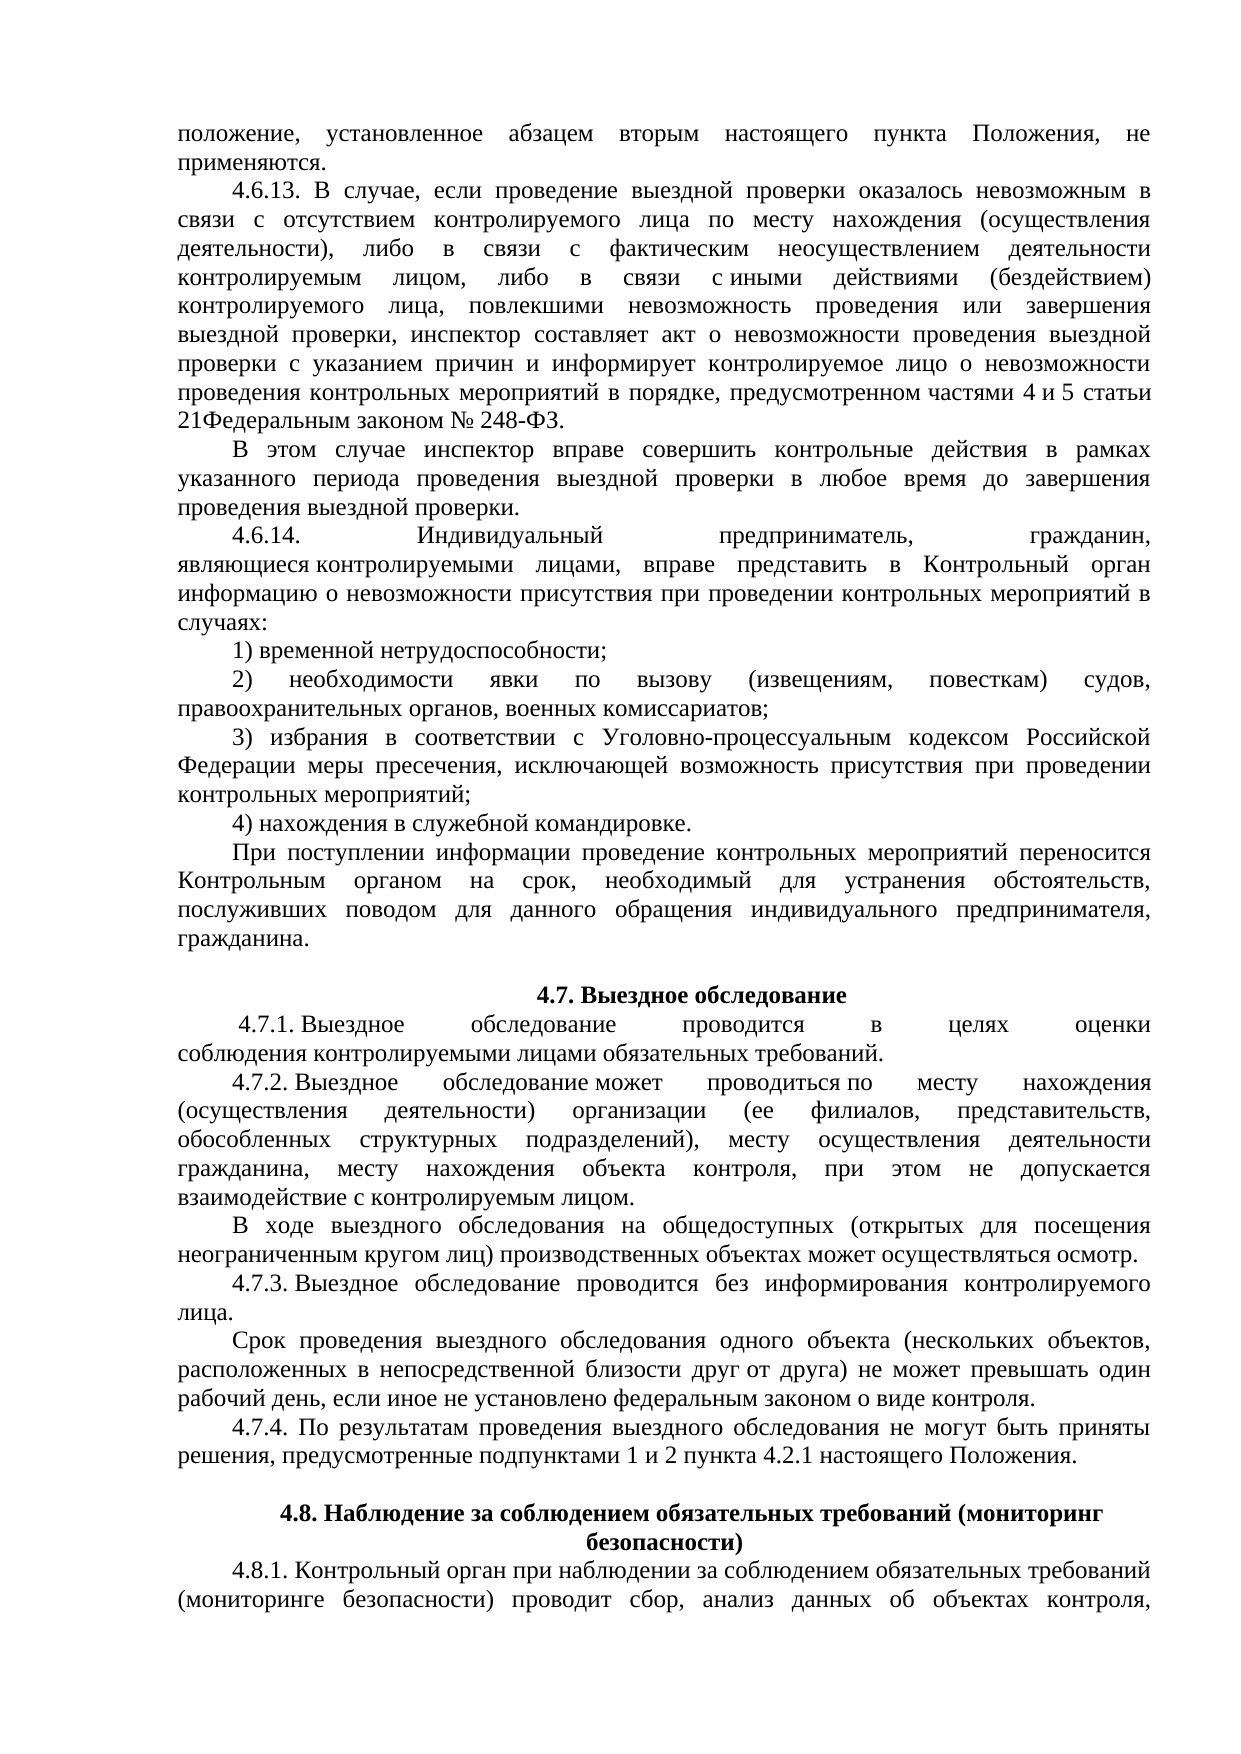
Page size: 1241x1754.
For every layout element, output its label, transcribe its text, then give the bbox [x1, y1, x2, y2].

text При поступлении информации проведение контрольных мероприятий переносится Контрольным органом на срок, необходимый для устранения обстоятельств, послуживших поводом для данного обращения индивидуального предпринимателя, гражданина. [177, 837, 1152, 952]
text 4.7.2. Выездное обследование может проводиться по месту нахождения (осуществления деятельности) организации (ее филиалов, представительств, обособленных структурных подразделений), месту осуществления деятельности гражданина, месту нахождения объекта контроля, при этом не допускается взаимодействие с контролируемым лицом. [177, 1067, 1152, 1211]
text В ходе выездного обследования на общедоступных (открытых для посещения неограниченным кругом лиц) производственных объектах может осуществляться осмотр. [177, 1211, 1152, 1268]
text 4.6.14. Индивидуальный предприниматель, гражданин, являющиеся контролируемыми лицами, вправе представить в Контрольный орган информацию о невозможности присутствия при проведении контрольных мероприятий в случаях: [177, 521, 1152, 636]
text 4.7.3. Выездное обследование проводится без информирования контролируемого лица. [177, 1268, 1152, 1326]
text 4.7. Выездное обследование [177, 981, 1152, 1009]
text В этом случае инспектор вправе совершить контрольные действия в рамках указанного периода проведения выездной проверки в любое время до завершения проведения выездной проверки. [177, 434, 1152, 521]
text 2) необходимости явки по вызову (извещениям, повесткам) судов, правоохранительных органов, военных комиссариатов; [177, 664, 1152, 722]
text Срок проведения выездного обследования одного объекта (нескольких объектов, расположенных в непосредственной близости друг от друга) не может превышать один рабочий день, если иное не установлено федеральным законом о виде контроля. [177, 1326, 1152, 1412]
text 4) нахождения в служебной командировке. [177, 808, 1152, 837]
text 1) временной нетрудоспособности; [177, 636, 1152, 664]
text 3) избрания в соответствии с Уголовно-процессуальным кодексом Российской Федерации меры пресечения, исключающей возможность присутствия при проведении контрольных мероприятий; [177, 722, 1152, 808]
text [177, 118, 1152, 176]
text 4.7.4. По результатам проведения выездного обследования не могут быть приняты решения, предусмотренные подпунктами 1 и 2 пункта 4.2.1 настоящего Положения. [177, 1412, 1152, 1469]
text 4.7.1. Выездное обследование проводится в целях оценки соблюдения контролируемыми лицами обязательных требований. [177, 1009, 1152, 1067]
text 4.6.13. В случае, если проведение выездной проверки оказалось невозможным в связи с отсутствием контролируемого лица по месту нахождения (осуществления деятельности), либо в связи с фактическим неосуществлением деятельности контролируемым лицом, либо в связи с иными действиями (бездействием) контролируемого лица, повлекшими невозможность проведения или завершения выездной проверки, инспектор составляет акт о невозможности проведения выездной проверки с указанием причин и информирует контролируемое лицо о невозможности проведения контрольных мероприятий в порядке, предусмотренном частями 4 и 5 статьи 21Федеральным законом № 248-ФЗ. [177, 176, 1152, 434]
text 4.8. Наблюдение за соблюдением обязательных требований (мониторинг безопасности) [177, 1498, 1152, 1556]
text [177, 1556, 1152, 1613]
